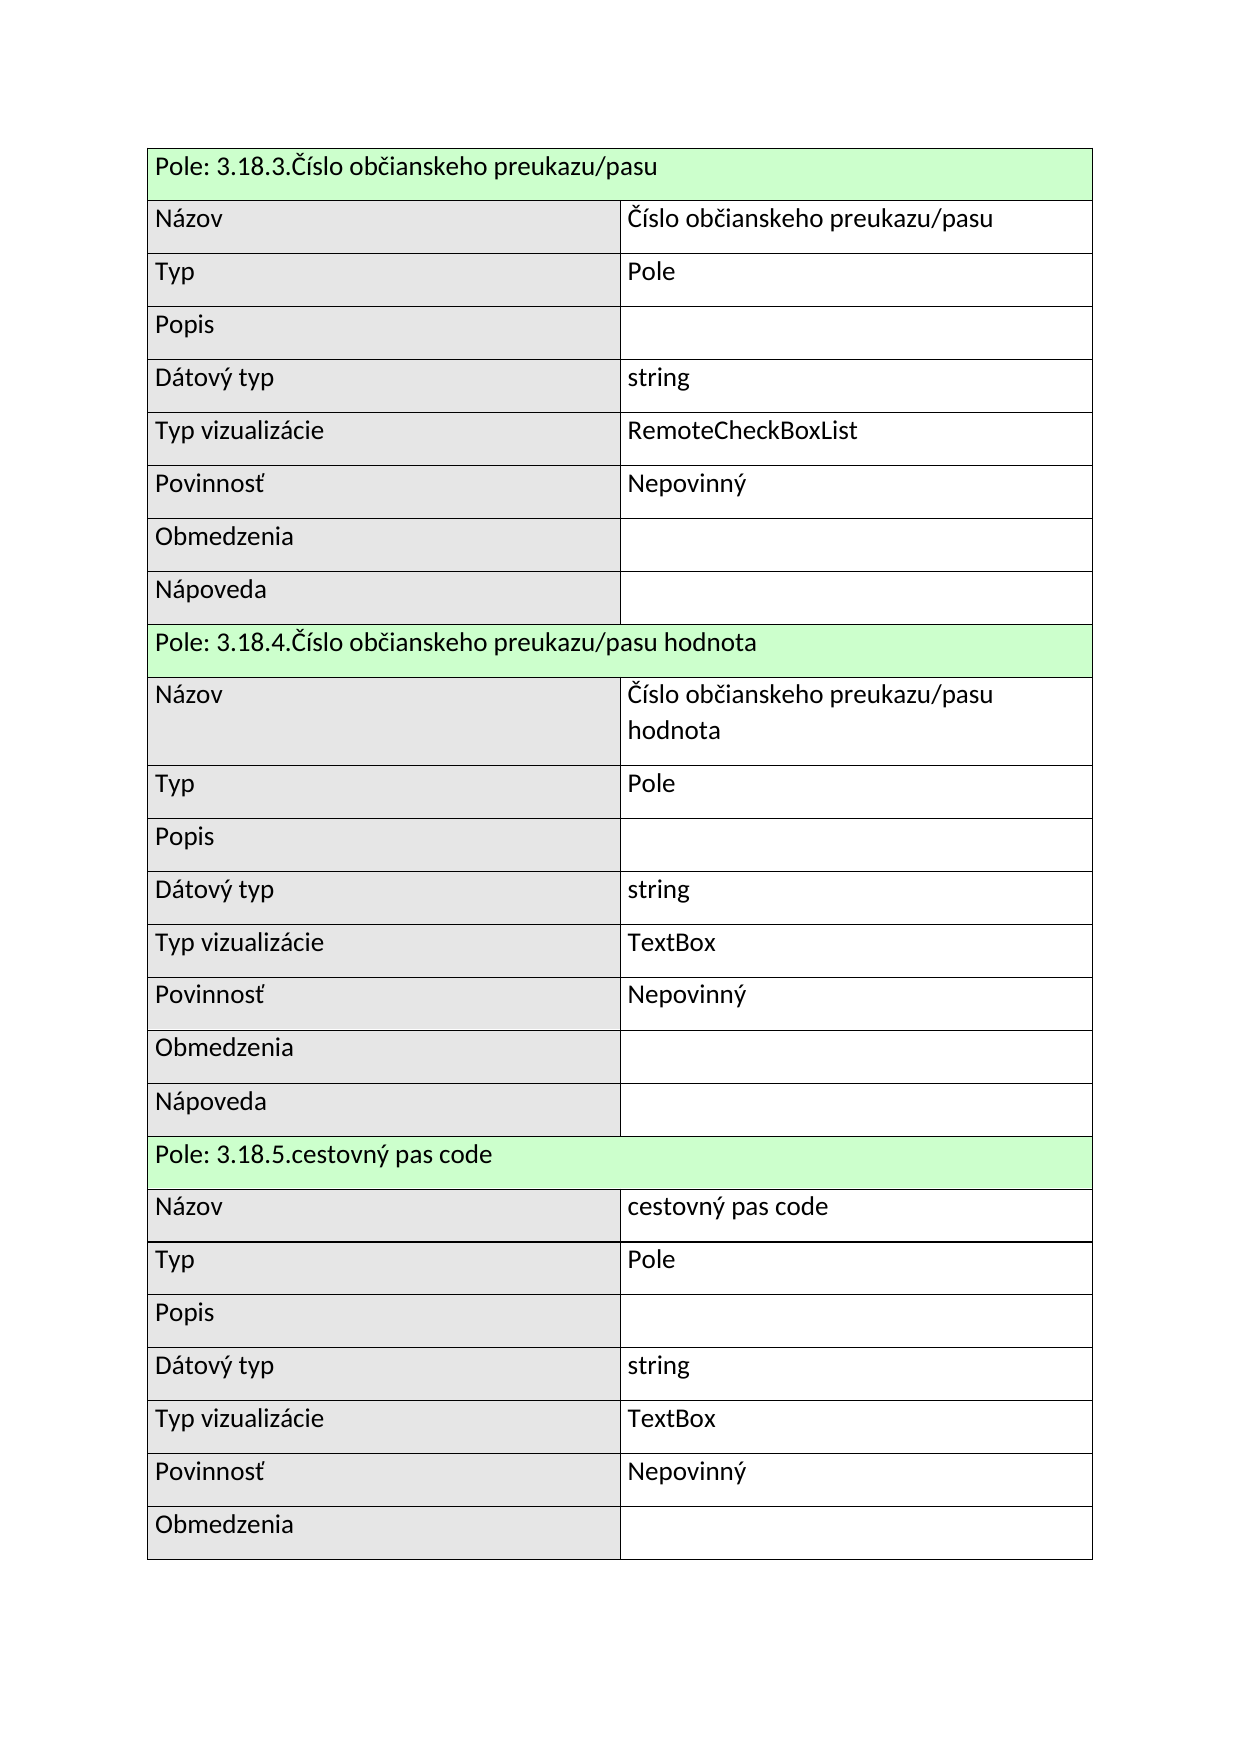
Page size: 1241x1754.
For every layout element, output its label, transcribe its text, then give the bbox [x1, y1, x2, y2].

table_cell Povinnosť [148, 1454, 620, 1506]
table_cell string [621, 1348, 1092, 1400]
table_cell Typ [148, 1243, 620, 1294]
table_cell [621, 519, 1092, 571]
table_cell Obmedzenia [148, 1031, 620, 1083]
table_cell Názov [148, 1190, 620, 1241]
table_cell [621, 1507, 1092, 1559]
table_cell Dátový typ [148, 872, 620, 924]
table_cell Obmedzenia [148, 519, 620, 571]
table_cell Nepovinný [621, 978, 1092, 1029]
table_cell [621, 1295, 1092, 1347]
table_cell Pole: 3.18.3.Číslo občianskeho preukazu/pasu [148, 149, 1092, 200]
table_cell Číslo občianskeho preukazu/pasu [621, 201, 1092, 253]
table_cell [621, 819, 1092, 871]
table_cell Pole: 3.18.5.cestovný pas code [148, 1137, 1092, 1188]
table_cell string [621, 872, 1092, 924]
table_cell Povinnosť [148, 466, 620, 518]
table_cell Pole [621, 254, 1092, 306]
table_cell [621, 572, 1092, 624]
table_cell Typ vizualizácie [148, 1401, 620, 1453]
table_cell Typ vizualizácie [148, 413, 620, 465]
table_cell string [621, 360, 1092, 412]
table_cell Obmedzenia [148, 1507, 620, 1559]
table_cell Popis [148, 1295, 620, 1347]
table_cell [621, 1084, 1092, 1136]
table_cell Názov [148, 678, 620, 765]
table_cell RemoteCheckBoxList [621, 413, 1092, 465]
table_cell Pole [621, 1243, 1092, 1294]
table_cell Číslo občianskeho preukazu/pasu hodnota [621, 678, 1092, 765]
table_cell Typ vizualizácie [148, 925, 620, 977]
table_cell Nepovinný [621, 1454, 1092, 1506]
table_cell Názov [148, 201, 620, 253]
table_cell Povinnosť [148, 978, 620, 1029]
table_cell Dátový typ [148, 360, 620, 412]
table_cell Nápoveda [148, 572, 620, 624]
table_cell Nepovinný [621, 466, 1092, 518]
table_cell Nápoveda [148, 1084, 620, 1136]
table_cell Pole [621, 766, 1092, 818]
table_cell TextBox [621, 925, 1092, 977]
table_cell Pole: 3.18.4.Číslo občianskeho preukazu/pasu hodnota [148, 625, 1092, 677]
table_cell Popis [148, 307, 620, 359]
table_cell [621, 1031, 1092, 1083]
table_cell [621, 307, 1092, 359]
table_cell Typ [148, 766, 620, 818]
table_cell Typ [148, 254, 620, 306]
table_cell TextBox [621, 1401, 1092, 1453]
table_cell Popis [148, 819, 620, 871]
table_cell Dátový typ [148, 1348, 620, 1400]
table_cell cestovný pas code [621, 1190, 1092, 1241]
